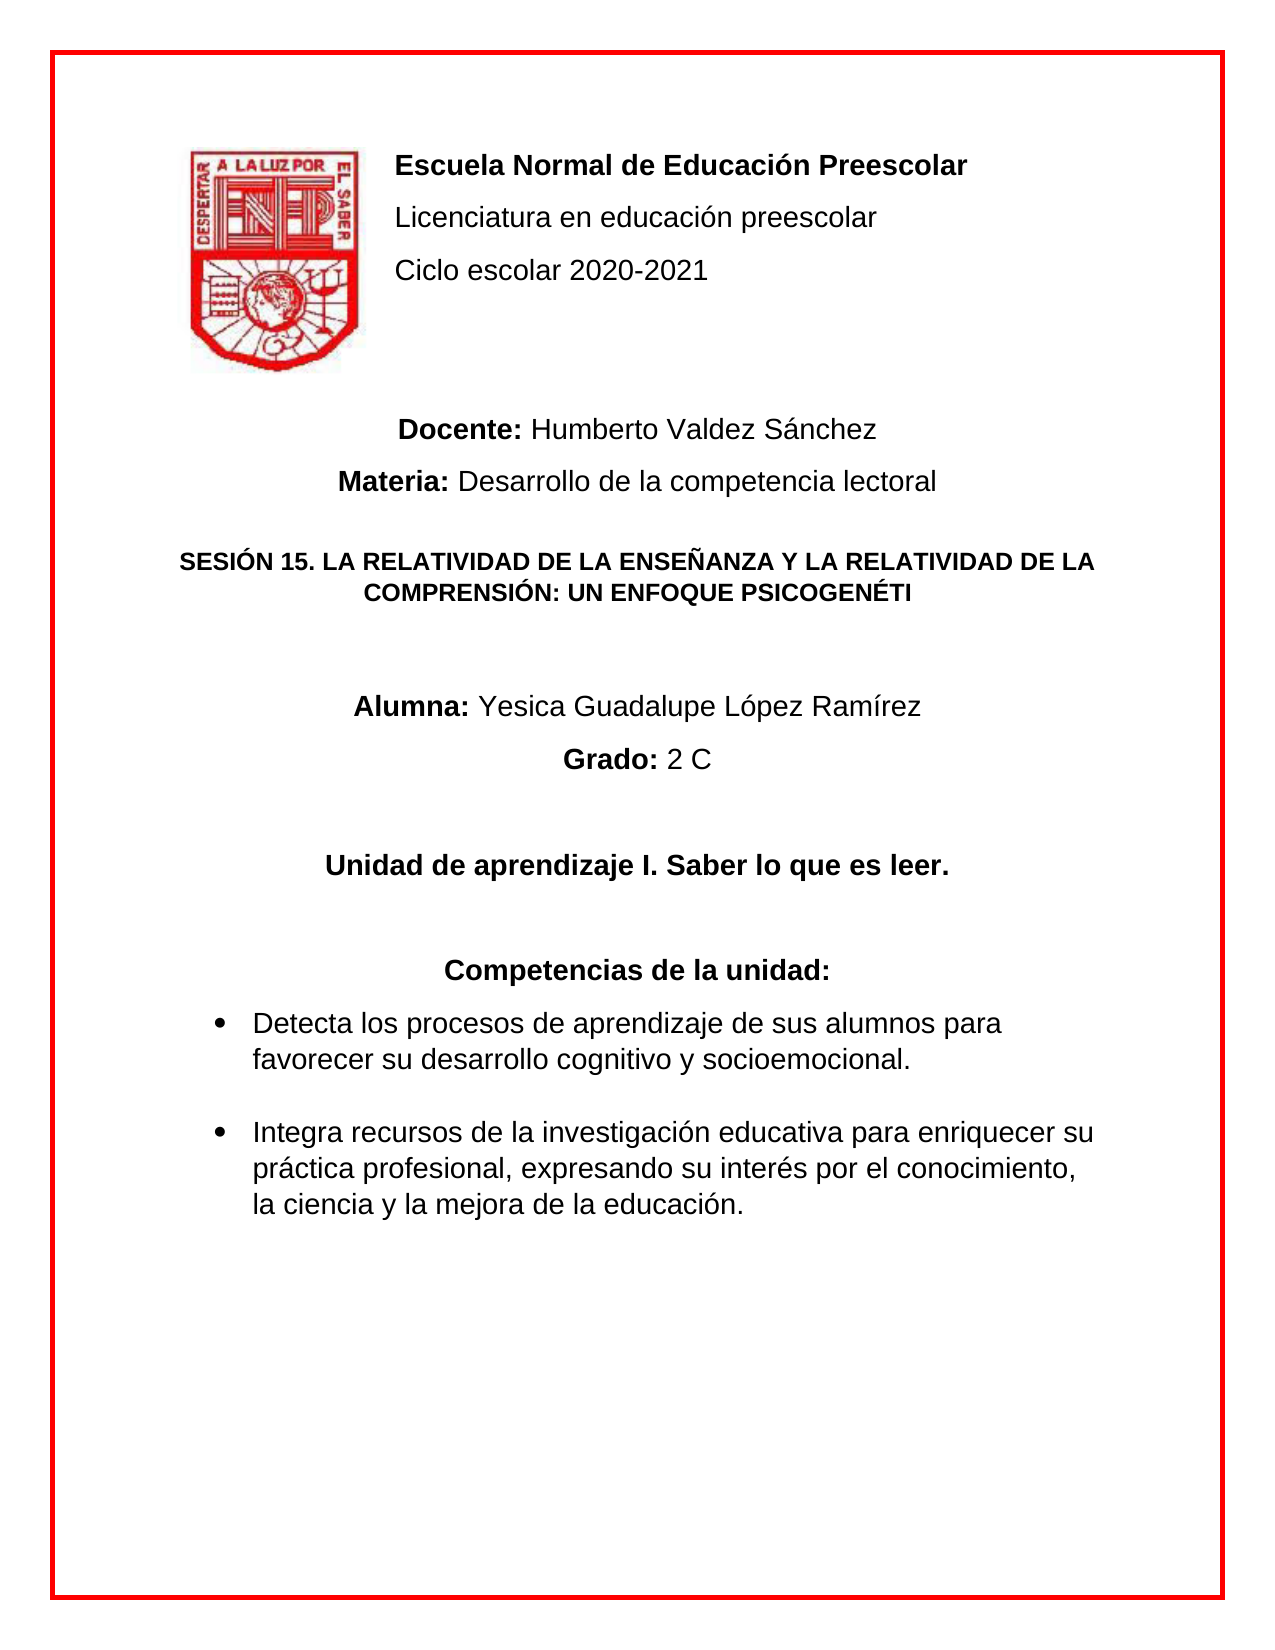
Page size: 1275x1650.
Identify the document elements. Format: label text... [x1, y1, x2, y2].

text Docente: Humberto Valdez Sánchez [177, 412, 1098, 445]
list Detecta los procesos de aprendizaje de sus alumnos para favorecer su desarrollo cognitivo y socioemocional. [215, 1006, 1098, 1076]
text Grado: 2 C [177, 742, 1098, 775]
text Unidad de aprendizaje I. Saber lo que es leer. [177, 847, 1098, 881]
text SESIÓN 15. LA RELATIVIDAD DE LA ENSEÑANZA Y LA RELATIVIDAD DE LA COMPRENSIÓN: UN ENFOQUE PSICOGENÉTI [177, 547, 1098, 607]
text Licenciatura en educación preescolar [376, 200, 1098, 234]
picture [177, 147, 376, 375]
list Integra recursos de la investigación educativa para enriquecer su práctica profesional, expresando su interés por el conocimiento, la ciencia y la mejora de la educación. [215, 1114, 1098, 1221]
text Escuela Normal de Educación Preescolar [376, 148, 1098, 181]
text Materia: Desarrollo de la competencia lectoral [177, 464, 1098, 528]
text Alumna: Yesica Guadalupe López Ramírez [177, 689, 1098, 723]
text Ciclo escolar 2020-2021 [376, 253, 1098, 287]
text Competencias de la unidad: [177, 953, 1098, 987]
